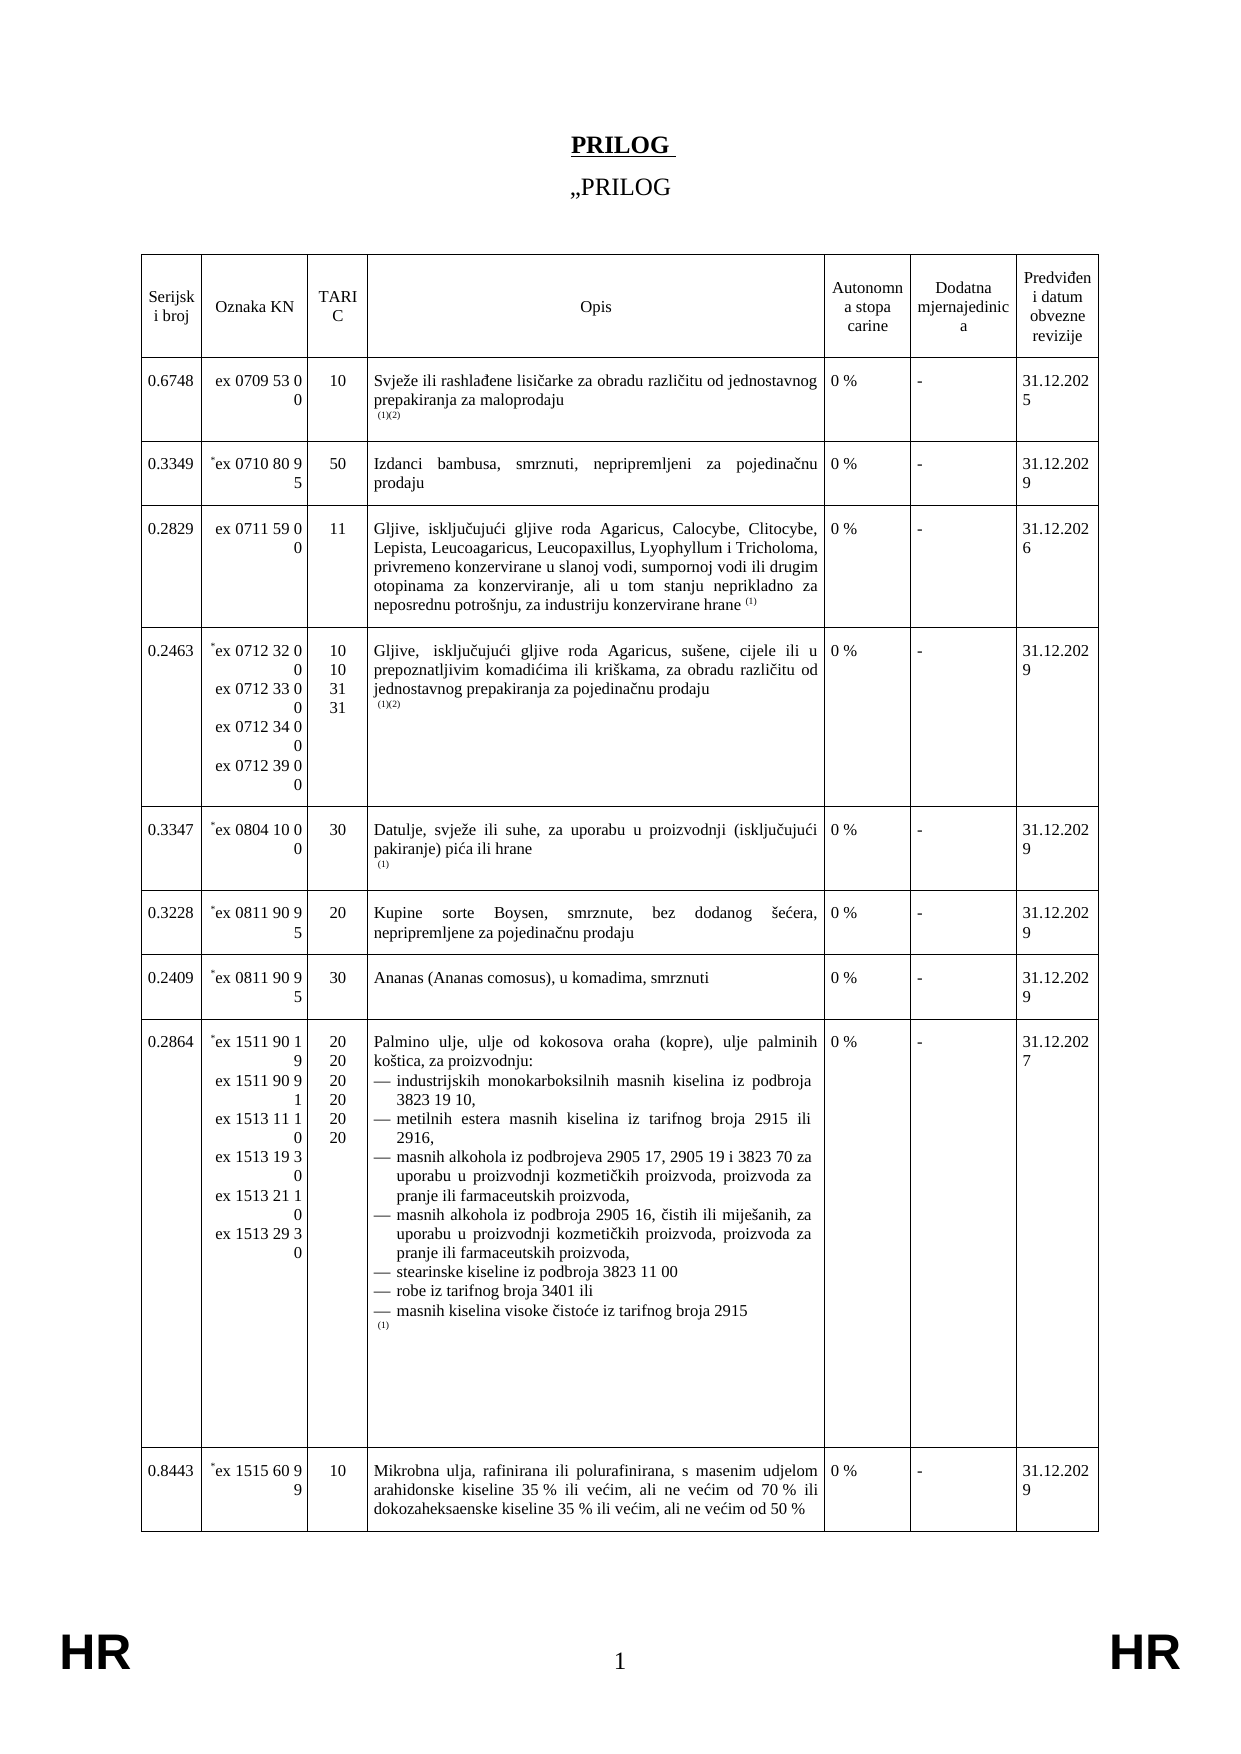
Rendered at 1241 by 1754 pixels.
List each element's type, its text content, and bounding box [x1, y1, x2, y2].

table_cell Mikrobna ulja, rafinirana ili polurafinirana, s masenim udjelom arahidonske kiseline 35 % ili većim, ali ne većim od 70 % ili dokozaheksaenske kiseline 35 % ili većim, ali ne većim od 50 % [368, 1448, 824, 1531]
table_cell - [911, 807, 1016, 890]
table_cell 31.12.2025 [1017, 358, 1098, 441]
table_cell 31.12.2029 [1017, 442, 1098, 505]
table_cell 50 [308, 442, 367, 505]
table_cell 0 % [825, 628, 910, 806]
table_cell 0 % [825, 807, 910, 890]
table_cell 31.12.2029 [1017, 955, 1098, 1018]
table_cell 31.12.2026 [1017, 506, 1098, 627]
table_cell 0 % [825, 1020, 910, 1447]
table_cell 30 [308, 807, 367, 890]
table_cell *ex 0811 90 95 [202, 955, 307, 1018]
table_cell - [911, 628, 1016, 806]
table_cell - [911, 1448, 1016, 1531]
table_cell 20 [308, 891, 367, 954]
table_cell 10 10 31 31 [308, 628, 367, 806]
text PRILOG [148, 131, 1093, 159]
table_cell ex 0709 53 00 [202, 358, 307, 441]
table_cell 0.2829 [142, 506, 201, 627]
table_cell Gljive, isključujući gljive roda Agaricus, sušene, cijele ili u prepoznatljivim komadićima ili kriškama, za obradu različitu od jednostavnog prepakiranja za pojedinačnu prodaju (1)(2) [368, 628, 824, 806]
table_cell 31.12.2027 [1017, 1020, 1098, 1447]
table_header Oznaka KN [202, 255, 307, 357]
table_cell Ananas (Ananas comosus), u komadima, smrznuti [368, 955, 824, 1018]
table_cell 0.6748 [142, 358, 201, 441]
table_header Dodatna mjernajedinica [911, 255, 1016, 357]
table_cell - [911, 1020, 1016, 1447]
table_cell 0 % [825, 891, 910, 954]
table_cell 0 % [825, 1448, 910, 1531]
table_cell 0.3228 [142, 891, 201, 954]
table_header Predviđeni datum obvezne revizije [1017, 255, 1098, 357]
table_cell 0.8443 [142, 1448, 201, 1531]
table_header Opis [368, 255, 824, 357]
table_cell 31.12.2029 [1017, 628, 1098, 806]
table_cell Palmino ulje, ulje od kokosova oraha (kopre), ulje palminih koštica, za proizvodnju: (1) [368, 1020, 824, 1447]
table_cell Svježe ili rashlađene lisičarke za obradu različitu od jednostavnog prepakiranja za maloprodaju (1)(2) [368, 358, 824, 441]
table_cell 31.12.2029 [1017, 807, 1098, 890]
table_cell - [911, 442, 1016, 505]
table_cell Kupine sorte Boysen, smrznute, bez dodanog šećera, nepripremljene za pojedinačnu prodaju [368, 891, 824, 954]
table_cell 0.2409 [142, 955, 201, 1018]
table_cell Datulje, svježe ili suhe, za uporabu u proizvodnji (isključujući pakiranje) pića ili hrane (1) [368, 807, 824, 890]
table_cell - [911, 358, 1016, 441]
table_cell *ex 0804 10 00 [202, 807, 307, 890]
table_cell ex 0711 59 00 [202, 506, 307, 627]
table_cell Izdanci bambusa, smrznuti, nepripremljeni za pojedinačnu prodaju [368, 442, 824, 505]
table_cell *ex 0811 90 95 [202, 891, 307, 954]
table_cell 0 % [825, 442, 910, 505]
table_cell 0 % [825, 506, 910, 627]
table_cell *ex 0712 32 00 ex 0712 33 00 ex 0712 34 00 ex 0712 39 00 [202, 628, 307, 806]
table_cell *ex 1515 60 99 [202, 1448, 307, 1531]
table_cell 10 [308, 358, 367, 441]
table_cell 0.2463 [142, 628, 201, 806]
table_cell 31.12.2029 [1017, 1448, 1098, 1531]
table_cell 20 20 20 20 20 20 [308, 1020, 367, 1447]
table_cell 10 [308, 1448, 367, 1531]
table_cell Gljive, isključujući gljive roda Agaricus, Calocybe, Clitocybe, Lepista, Leucoagaricus, Leucopaxillus, Lyophyllum i Tricholoma, privremeno konzervirane u slanoj vodi, sumpornoj vodi ili drugim otopinama za konzerviranje, ali u tom stanju neprikladno za neposrednu potrošnju, za industriju konzervirane hrane (1) [368, 506, 824, 627]
table_header Serijski broj [142, 255, 201, 357]
table_cell 0.3347 [142, 807, 201, 890]
table_header Autonomna stopa carine [825, 255, 910, 357]
table_cell *ex 1511 90 19 ex 1511 90 91 ex 1513 11 10 ex 1513 19 30 ex 1513 21 10 ex 1513 29 30 [202, 1020, 307, 1447]
table_cell 0.3349 [142, 442, 201, 505]
table_cell 0.2864 [142, 1020, 201, 1447]
table_cell - [911, 955, 1016, 1018]
table_cell 0 % [825, 358, 910, 441]
table_cell 31.12.2029 [1017, 891, 1098, 954]
text „PRILOG [148, 172, 1093, 201]
table_cell - [911, 891, 1016, 954]
table_cell 0 % [825, 955, 910, 1018]
table_cell - [911, 506, 1016, 627]
table_header TARIC [308, 255, 367, 357]
table_cell *ex 0710 80 95 [202, 442, 307, 505]
table_cell 30 [308, 955, 367, 1018]
table_cell 11 [308, 506, 367, 627]
